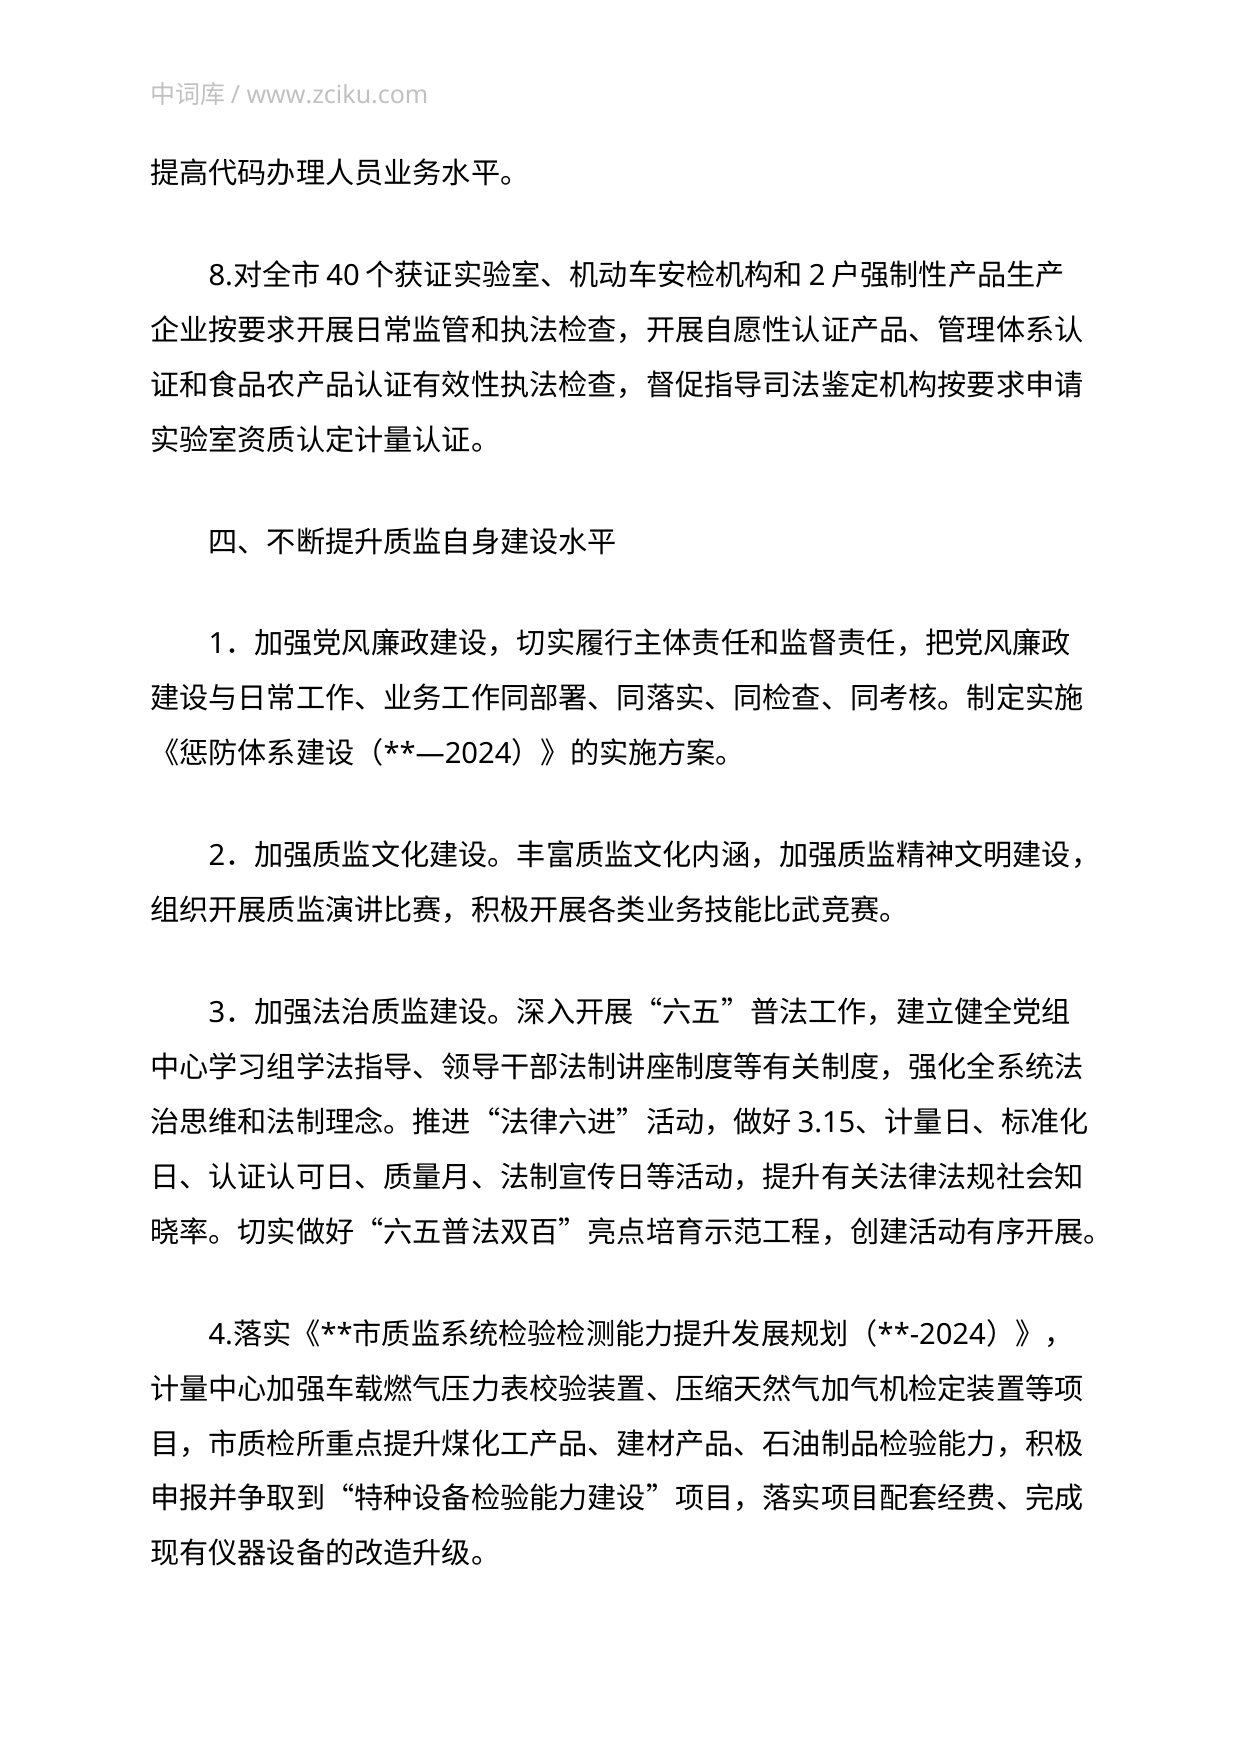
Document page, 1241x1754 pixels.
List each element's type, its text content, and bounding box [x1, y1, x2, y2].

text 四、不断提升质监自身建设水平 [150, 518, 1090, 561]
text 2．加强质监文化建设。丰富质监文化内涵，加强质监精神文明建设，组织开展质监演讲比赛，积极开展各类业务技能比武竞赛。 [150, 832, 1090, 929]
text 4.落实《**市质监系统检验检测能力提升发展规划（**-2024）》，计量中心加强车载燃气压力表校验装置、压缩天然气加气机检定装置等项目，市质检所重点提升煤化工产品、建材产品、石油制品检验能力，积极申报并争取到“特种设备检验能力建设”项目，落实项目配套经费、完成现有仪器设备的改造升级。 [150, 1310, 1090, 1572]
text 1．加强党风廉政建设，切实履行主体责任和监督责任，把党风廉政建设与日常工作、业务工作同部署、同落实、同检查、同考核。制定实施《惩防体系建设（**—2024）》的实施方案。 [150, 620, 1090, 772]
text 3．加强法治质监建设。深入开展“六五”普法工作，建立健全党组中心学习组学法指导、领导干部法制讲座制度等有关制度，强化全系统法治思维和法制理念。推进“法律六进”活动，做好3.15、计量日、标准化日、认证认可日、质量月、法制宣传日等活动，提升有关法律法规社会知晓率。切实做好“六五普法双百”亮点培育示范工程，创建活动有序开展。 [150, 989, 1090, 1251]
text 8.对全市40个获证实验室、机动车安检机构和2户强制性产品生产企业按要求开展日常监管和执法检查，开展自愿性认证产品、管理体系认证和食品农产品认证有效性执法检查，督促指导司法鉴定机构按要求申请实验室资质认定计量认证。 [150, 252, 1090, 459]
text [150, 150, 1090, 192]
